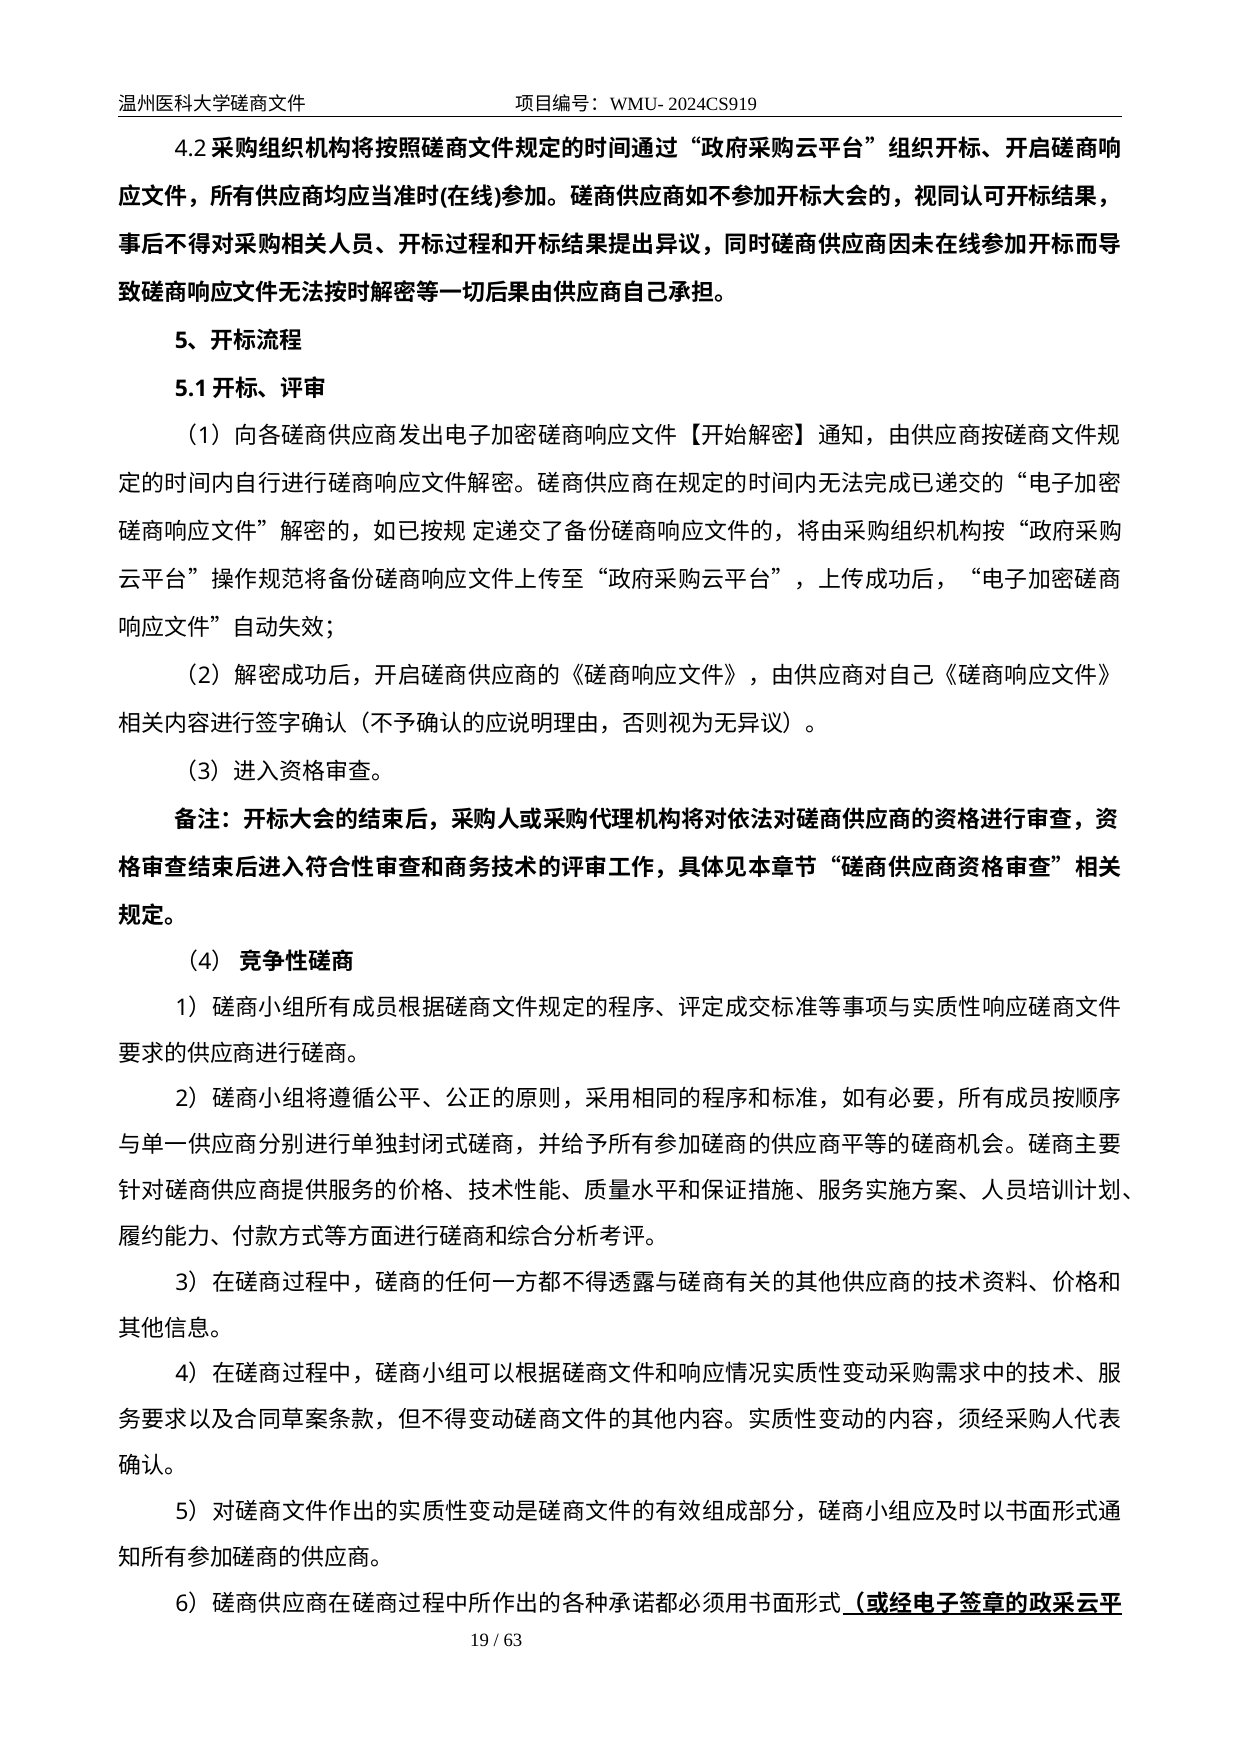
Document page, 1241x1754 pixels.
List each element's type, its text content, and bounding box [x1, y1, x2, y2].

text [118, 1574, 1122, 1620]
text （4） 竞争性磋商 [175, 933, 1122, 978]
text 5.1开标、评审 [118, 358, 1122, 406]
text 3）在磋商过程中，磋商的任何一方都不得透露与磋商有关的其他供应商的技术资料、价格和其他信息。 [118, 1253, 1122, 1345]
text 备注：开标大会的结束后，采购人或采购代理机构将对依法对磋商供应商的资格进行审查，资格审查结束后进入符合性审查和商务技术的评审工作，具体见本章节“磋商供应商资格审查”相关规定。 [118, 789, 1122, 933]
text 4.2采购组织机构将按照磋商文件规定的时间通过“政府采购云平台”组织开标、开启磋商响应文件，所有供应商均应当准时(在线)参加。磋商供应商如不参加开标大会的，视同认可开标结果，事后不得对采购相关人员、开标过程和开标结果提出异议，同时磋商供应商因未在线参加开标而导致磋商响应文件无法按时解密等一切后果由供应商自己承担。 [118, 118, 1122, 310]
text 1）磋商小组所有成员根据磋商文件规定的程序、评定成交标准等事项与实质性响应磋商文件要求的供应商进行磋商。 [118, 978, 1122, 1070]
text （2）解密成功后，开启磋商供应商的《磋商响应文件》，由供应商对自己《磋商响应文件》相关内容进行签字确认（不予确认的应说明理由，否则视为无异议）。 [118, 645, 1122, 741]
text 2）磋商小组将遵循公平、公正的原则，采用相同的程序和标准，如有必要，所有成员按顺序与单一供应商分别进行单独封闭式磋商，并给予所有参加磋商的供应商平等的磋商机会。磋商主要针对磋商供应商提供服务的价格、技术性能、质量水平和保证措施、服务实施方案、人员培训计划、履约能力、付款方式等方面进行磋商和综合分析考评。 [118, 1070, 1122, 1253]
text 5、开标流程 [118, 310, 1122, 358]
text 4）在磋商过程中，磋商小组可以根据磋商文件和响应情况实质性变动采购需求中的技术、服务要求以及合同草案条款，但不得变动磋商文件的其他内容。实质性变动的内容，须经采购人代表确认。 [118, 1345, 1122, 1483]
text （1）向各磋商供应商发出电子加密磋商响应文件【开始解密】通知，由供应商按磋商文件规定的时间内自行进行磋商响应文件解密。磋商供应商在规定的时间内无法完成已递交的“电子加密磋商响应文件”解密的，如已按规 定递交了备份磋商响应文件的，将由采购组织机构按“政府采购云平台”操作规范将备份磋商响应文件上传至“政府采购云平台”，上传成功后，“电子加密磋商响应文件”自动失效； [118, 406, 1122, 645]
text 5）对磋商文件作出的实质性变动是磋商文件的有效组成部分，磋商小组应及时以书面形式通知所有参加磋商的供应商。 [118, 1483, 1122, 1574]
text （3）进入资格审查。 [118, 741, 1122, 789]
